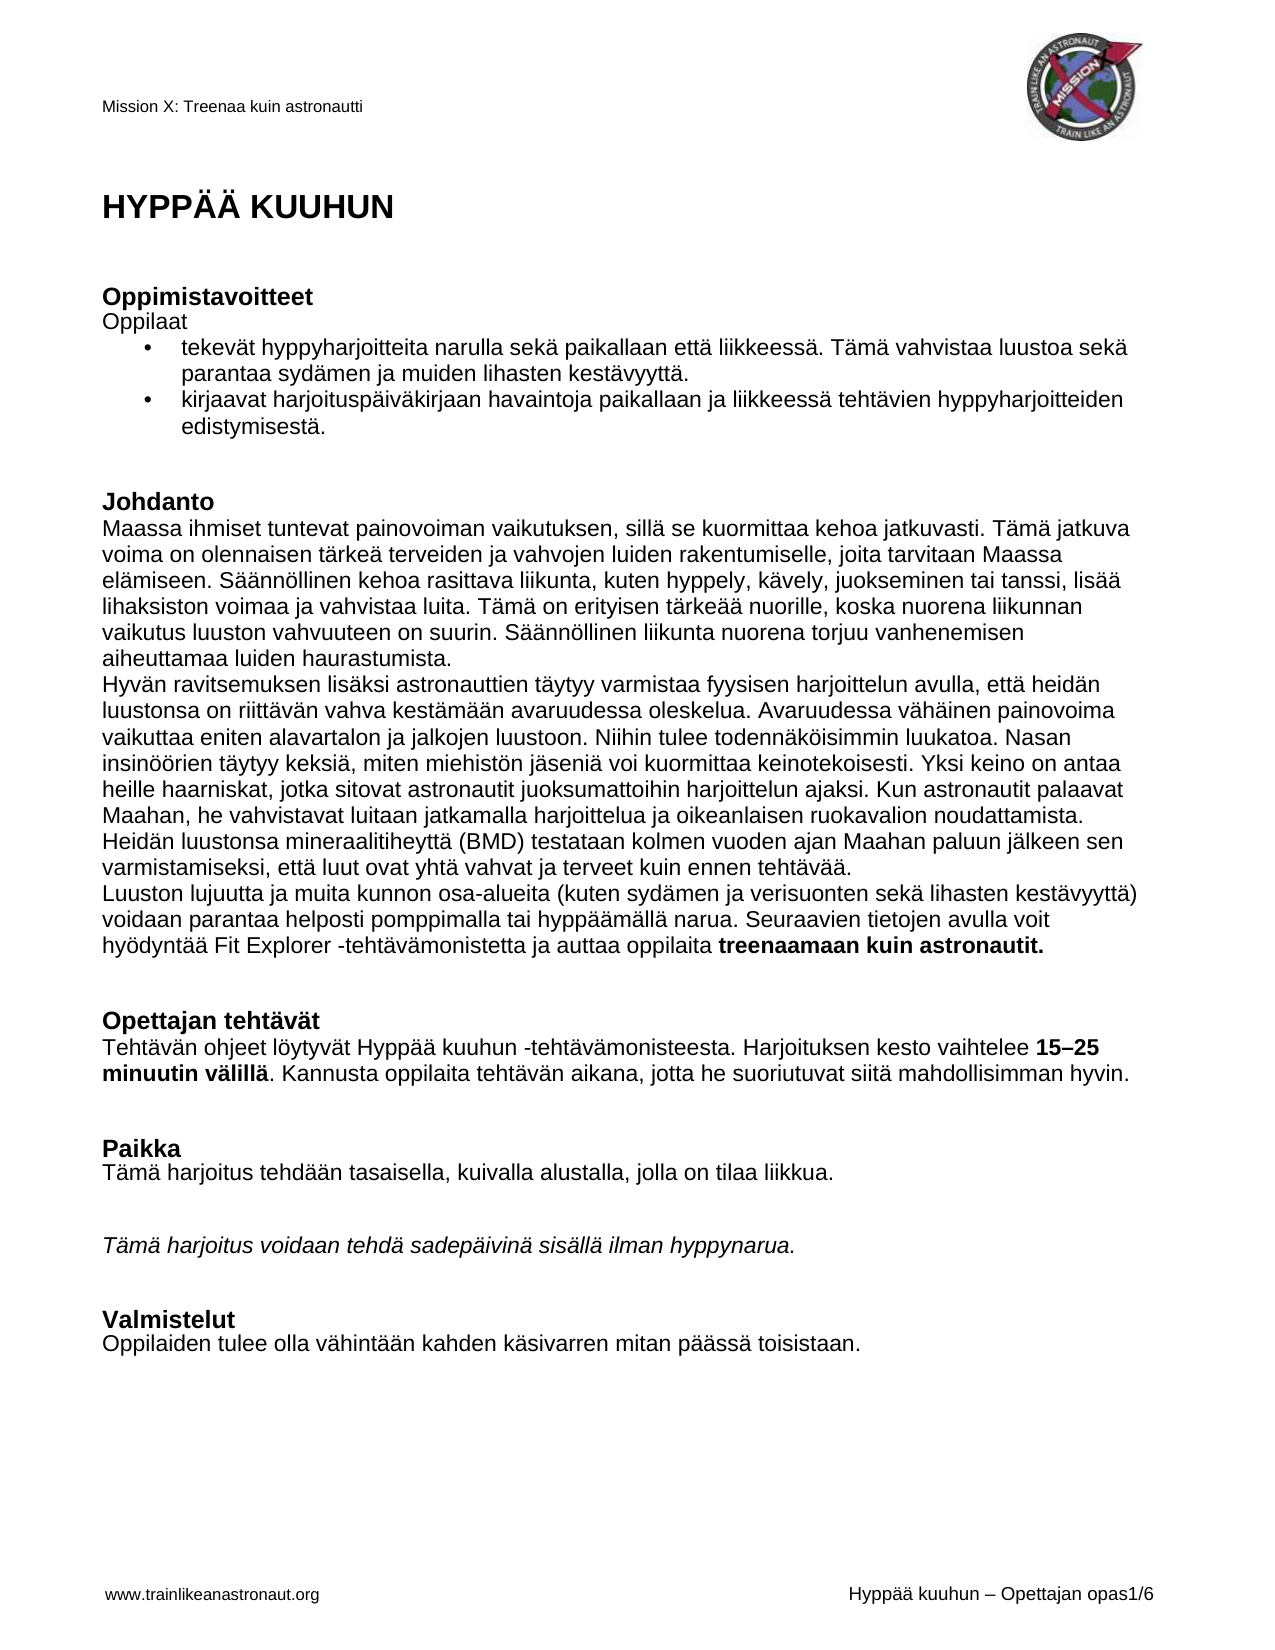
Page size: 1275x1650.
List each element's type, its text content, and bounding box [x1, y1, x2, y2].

subtitle Johdanto [102, 491, 1155, 516]
subtitle Valmistelut [102, 1308, 1155, 1333]
text Tehtävän ohjeet löytyvät Hyppää kuuhun -tehtävämonisteesta. Harjoituksen kesto vaihtelee 15–25 minuutin välillä. Kannusta oppilaita tehtävän aikana, jotta he suoriutuvat siitä mahdollisimman hyvin. [102, 1034, 1155, 1086]
text Luuston lujuutta ja muita kunnon osa-alueita (kuten sydämen ja verisuonten sekä lihasten kestävyyttä) voidaan parantaa helposti pomppimalla tai hyppäämällä narua. Seuraavien tietojen avulla voit hyödyntää Fit Explorer -tehtävämonistetta ja auttaa oppilaita treenaamaan kuin astronautit. [102, 880, 1155, 958]
text Oppilaiden tulee olla vähintään kahden käsivarren mitan päässä toisistaan. [102, 1333, 1155, 1356]
picture [1027, 33, 1143, 99]
subtitle Oppimistavoitteet [102, 286, 1155, 311]
list kirjaavat harjoituspäiväkirjaan havaintoja paikallaan ja liikkeessä tehtävien hyppyharjoitteiden edistymisestä. [143, 387, 1155, 439]
text Oppilaat [102, 311, 1155, 334]
subtitle HYPPÄÄ KUUHUN [102, 192, 1155, 225]
text Hyvän ravitsemuksen lisäksi astronauttien täytyy varmistaa fyysisen harjoittelun avulla, että heidän luustonsa on riittävän vahva kestämään avaruudessa oleskelua. Avaruudessa vähäinen painovoima vaikuttaa eniten alavartalon ja jalkojen luustoon. Niihin tulee todennäköisimmin luukatoa. Nasan insinöörien täytyy keksiä, miten miehistön jäseniä voi kuormittaa keinotekoisesti. Yksi keino on antaa heille haarniskat, jotka sitovat astronautit juoksumattoihin harjoittelun ajaksi. Kun astronautit palaavat Maahan, he vahvistavat luitaan jatkamalla harjoittelua ja oikeanlaisen ruokavalion noudattamista. Heidän luustonsa mineraalitiheyttä (BMD) testataan kolmen vuoden ajan Maahan paluun jälkeen sen varmistamiseksi, että luut ovat yhtä vahvat ja terveet kuin ennen tehtävää. [102, 672, 1155, 880]
text Tämä harjoitus tehdään tasaisella, kuivalla alustalla, jolla on tilaa liikkua. [102, 1162, 1155, 1185]
subtitle Opettajan tehtävät [102, 1009, 1155, 1034]
list tekevät hyppyharjoitteita narulla sekä paikallaan että liikkeessä. Tämä vahvistaa luustoa sekä parantaa sydämen ja muiden lihasten kestävyyttä. [143, 334, 1155, 387]
picture [1027, 116, 1143, 141]
text Mission X: Treenaa kuin astronautti [102, 99, 1155, 116]
text Tämä harjoitus voidaan tehdä sadepäivinä sisällä ilman hyppynarua. [102, 1235, 1155, 1258]
text Maassa ihmiset tuntevat painovoiman vaikutuksen, sillä se kuormittaa kehoa jatkuvasti. Tämä jatkuva voima on olennaisen tärkeä terveiden ja vahvojen luiden rakentumiselle, joita tarvitaan Maassa elämiseen. Säännöllinen kehoa rasittava liikunta, kuten hyppely, kävely, juokseminen tai tanssi, lisää lihaksiston voimaa ja vahvistaa luita. Tämä on erityisen tärkeää nuorille, koska nuorena liikunnan vaikutus luuston vahvuuteen on suurin. Säännöllinen liikunta nuorena torjuu vanhenemisen aiheuttamaa luiden haurastumista. [102, 516, 1155, 672]
subtitle Paikka [102, 1137, 1155, 1162]
